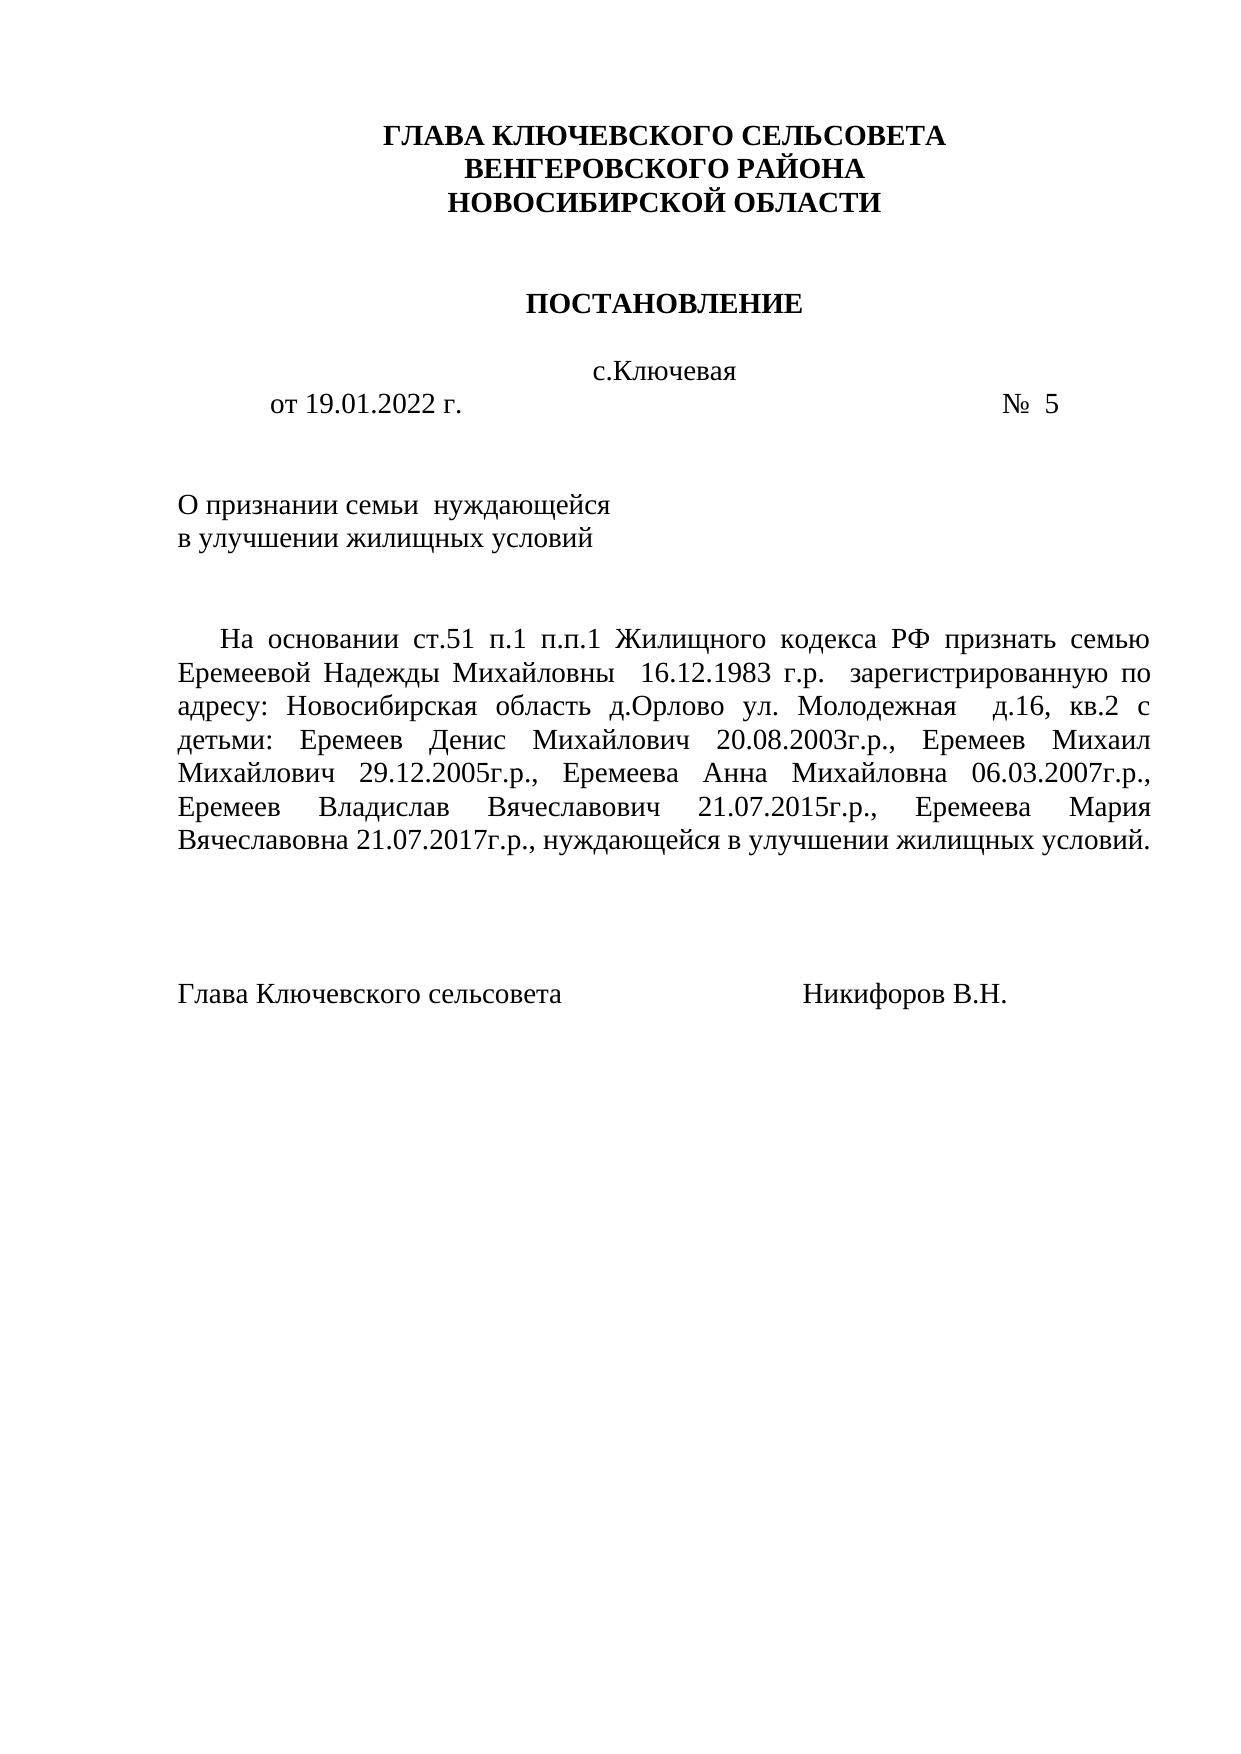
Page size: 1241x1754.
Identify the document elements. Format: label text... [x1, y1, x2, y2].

text от 19.01.2022 г. № 5 [177, 386, 1152, 420]
text ГЛАВА КЛЮЧЕВСКОГО СЕЛЬСОВЕТА [177, 118, 1152, 152]
text ВЕНГЕРОВСКОГО РАЙОНА [177, 152, 1152, 185]
text На основании ст.51 п.1 п.п.1 Жилищного кодекса РФ признать семью Еремеевой Надежды Михайловны 16.12.1983 г.р. зарегистрированную по адресу: Новосибирская область д.Орлово ул. Молодежная д.16, кв.2 с детьми: Еремеев Денис Михайлович 20.08.2003г.р., Еремеев Михаил Михайлович 29.12.2005г.р., Еремеева Анна Михайловна 06.03.2007г.р., Еремеев Владислав Вячеславович 21.07.2015г.р., Еремеева Мария Вячеславовна 21.07.2017г.р., нуждающейся в улучшении жилищных условий. [177, 621, 1152, 856]
subtitle НОВОСИБИРСКОЙ ОБЛАСТИ [177, 185, 1152, 219]
text ПОСТАНОВЛЕНИЕ [177, 286, 1152, 319]
text с.Ключевая [177, 353, 1152, 386]
text в улучшении жилищных условий [177, 521, 1152, 554]
text Глава Ключевского сельсовета Никифоров В.Н. [177, 976, 1152, 1009]
text О признании семьи нуждающейся [177, 487, 1152, 521]
